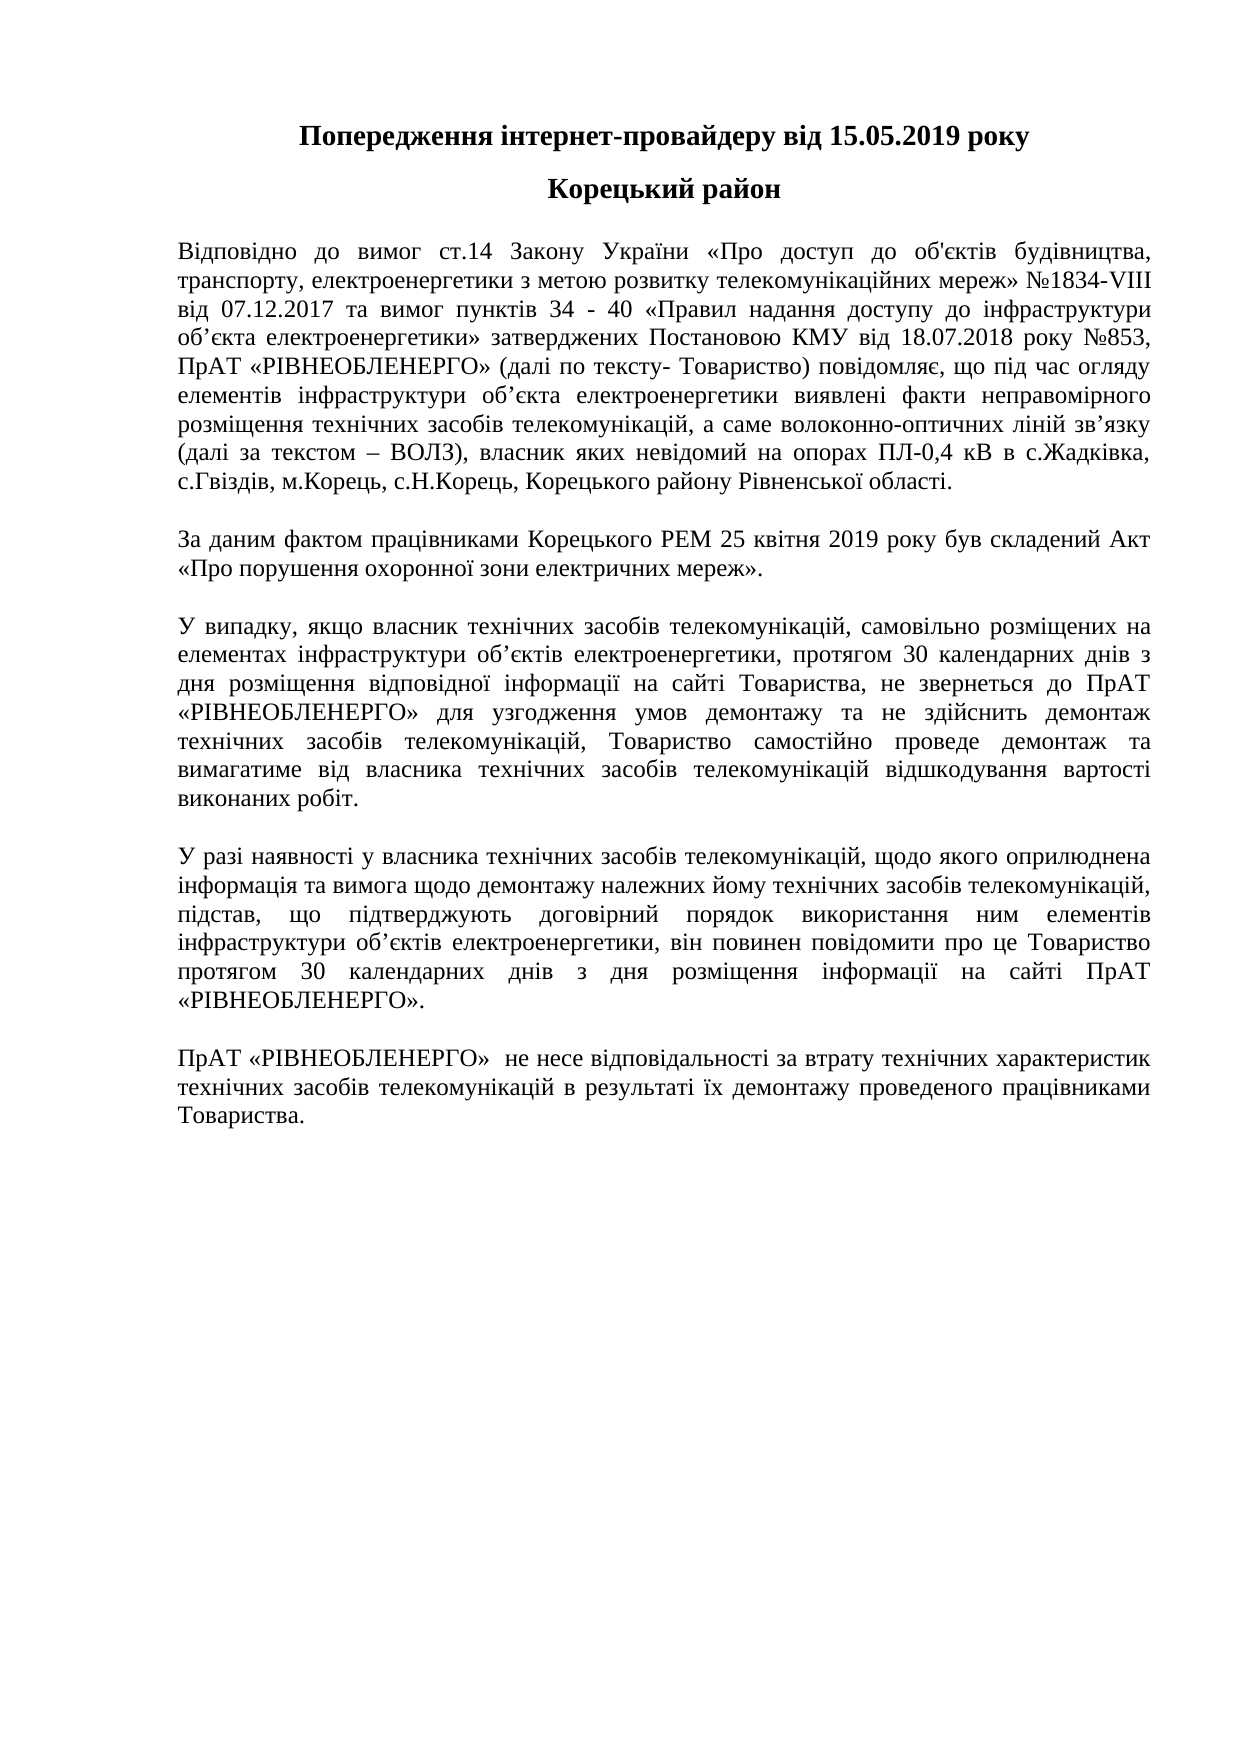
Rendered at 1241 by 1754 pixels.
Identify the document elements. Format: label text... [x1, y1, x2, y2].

subtitle За даним фактом працівниками Корецького РЕМ 25 квітня 2019 року був складений Акт «Про порушення охоронної зони електричних мереж». [177, 524, 1152, 582]
subtitle ПрАТ «РІВНЕОБЛЕНЕРГО» не несе відповідальності за втрату технічних характеристик технічних засобів телекомунікацій в результаті їх демонтажу проведеного працівниками Товариства. [177, 1043, 1152, 1129]
subtitle У разі наявності у власника технічних засобів телекомунікацій, щодо якого оприлюднена інформація та вимога щодо демонтажу належних йому технічних засобів телекомунікацій, підстав, що підтверджують договірний порядок використання ним елементів інфраструктури об’єктів електроенергетики, він повинен повідомити про це Товариство протягом 30 календарних днів з дня розміщення інформації на сайті ПрАТ «РІВНЕОБЛЕНЕРГО». [177, 841, 1152, 1014]
subtitle Відповідно до вимог ст.14 Закону України «Про доступ до об'єктів будівництва, транспорту, електроенергетики з метою розвитку телекомунікаційних мереж» №1834-VIII від 07.12.2017 та вимог пунктів 34 - 40 «Правил надання доступу до інфраструктури об’єкта електроенергетики» затверджених Постановою КМУ від 18.07.2018 року №853, ПрАТ «РІВНЕОБЛЕНЕРГО» (далі по тексту- Товариство) повідомляє, що під час огляду елементів інфраструктури об’єкта електроенергетики виявлені факти неправомірного розміщення технічних засобів телекомунікацій, а саме волоконно-оптичних ліній зв’язку (далі за текстом – ВОЛЗ), власник яких невідомий на опорах ПЛ-0,4 кВ в с.Жадківка, с.Гвіздів, м.Корець, с.Н.Корець, Корецького району Рівненської області. [177, 236, 1152, 495]
text Корецький район [177, 171, 1152, 204]
text Попередження інтернет-провайдеру від 15.05.2019 року [177, 118, 1152, 152]
subtitle У випадку, якщо власник технічних засобів телекомунікацій, самовільно розміщених на елементах інфраструктури об’єктів електроенергетики, протягом 30 календарних днів з дня розміщення відповідної інформації на сайті Товариства, не звернеться до ПрАТ «РІВНЕОБЛЕНЕРГО» для узгодження умов демонтажу та не здійснить демонтаж технічних засобів телекомунікацій, Товариство самостійно проведе демонтаж та вимагатиме від власника технічних засобів телекомунікацій відшкодування вартості виконаних робіт. [177, 611, 1152, 812]
